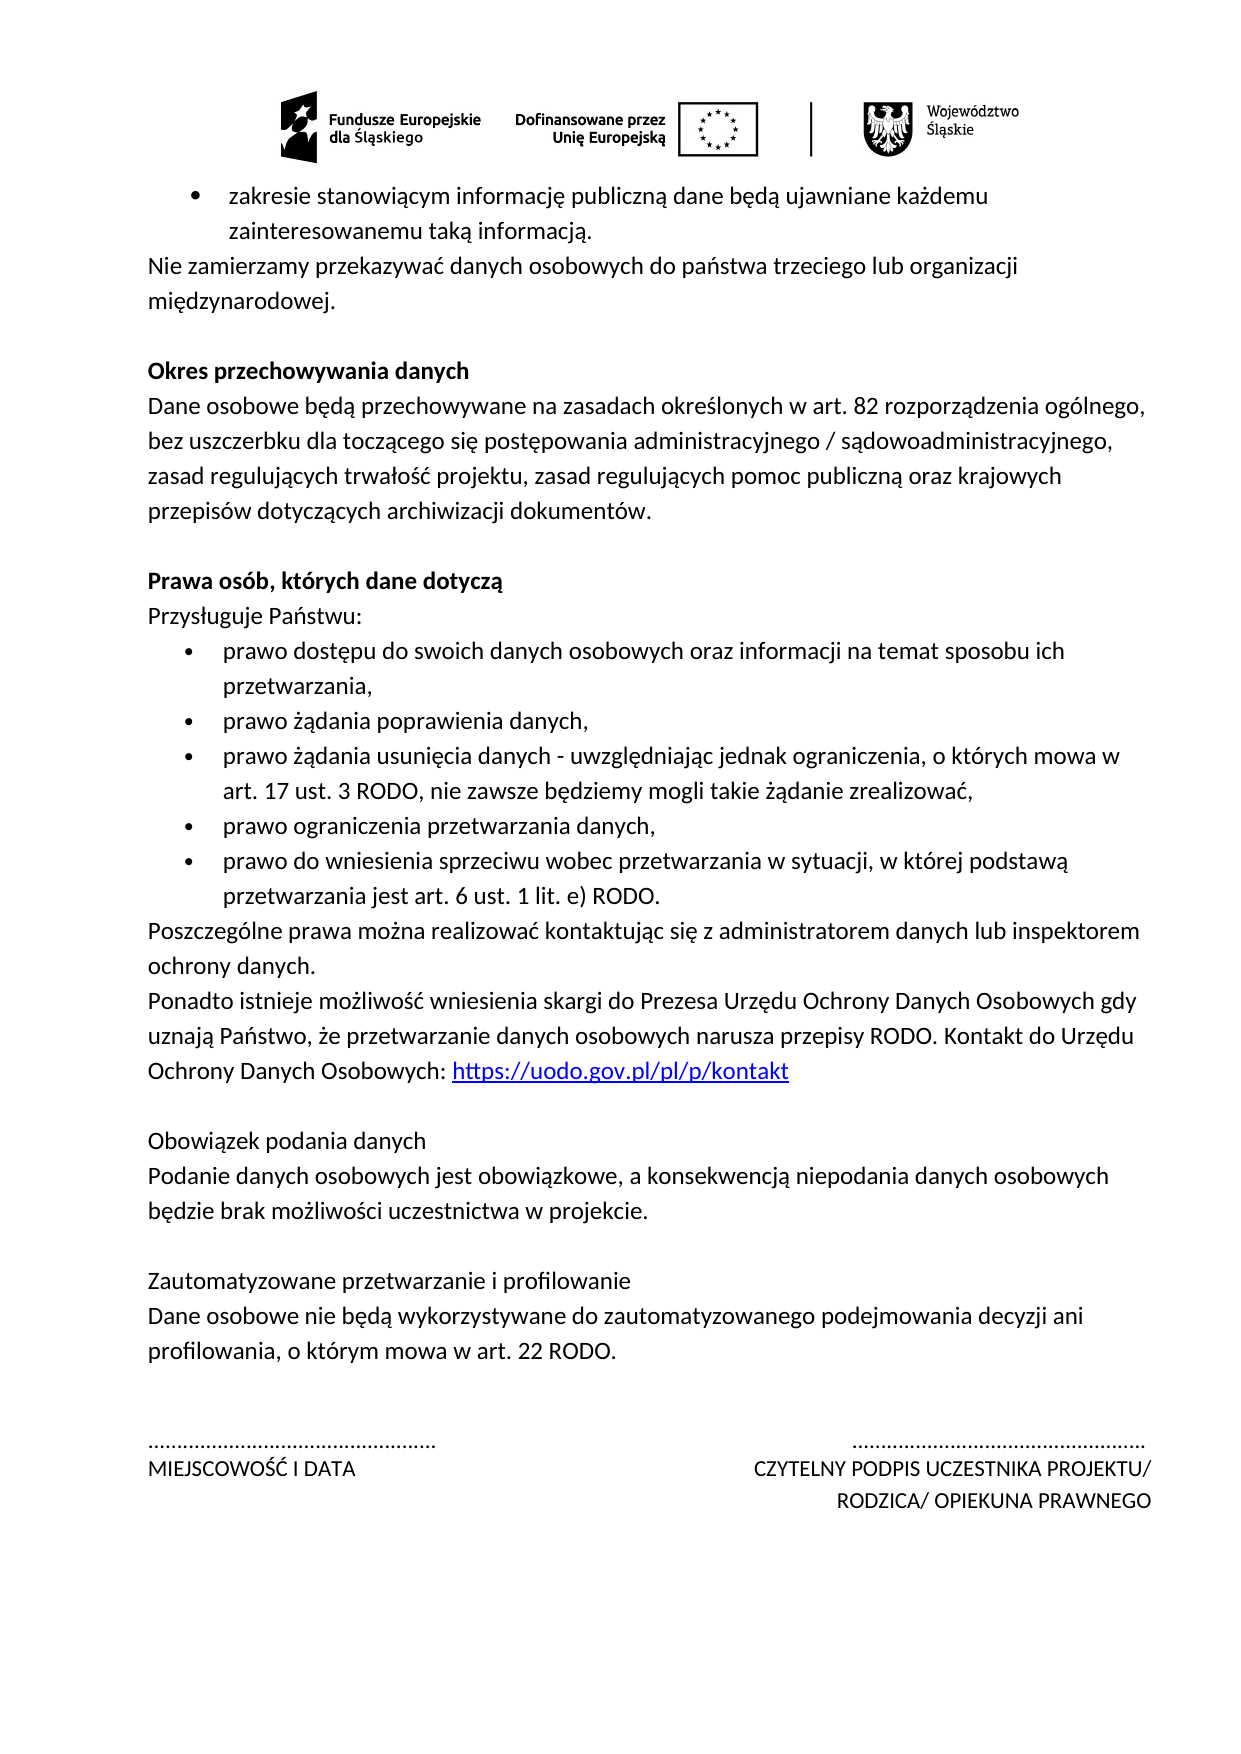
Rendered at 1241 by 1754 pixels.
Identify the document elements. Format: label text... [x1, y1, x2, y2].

list prawo dostępu do swoich danych osobowych oraz informacji na temat sposobu ich przetwarzania, [185, 635, 1152, 701]
text MIEJSCOWOŚĆ I DATA CZYTELNY PODPIS UCZESTNIKA PROJEKTU/ [148, 1454, 1152, 1482]
text Obowiązek podania danych [148, 1125, 1152, 1156]
text Prawa osób, których dane dotyczą [148, 565, 1152, 596]
text Okres przechowywania danych [148, 355, 1152, 386]
text Dane osobowe będą przechowywane na zasadach określonych w art. 82 rozporządzenia ogólnego, bez uszczerbku dla toczącego się postępowania administracyjnego / sądowoadministracyjnego, zasad regulujących trwałość projektu, zasad regulujących pomoc publiczną oraz krajowych przepisów dotyczących archiwizacji dokumentów. [148, 390, 1152, 526]
picture [263, 73, 1036, 181]
text Poszczególne prawa można realizować kontaktując się z administratorem danych lub inspektorem ochrony danych. [148, 915, 1152, 981]
list prawo żądania poprawienia danych, [185, 705, 1152, 736]
text Zautomatyzowane przetwarzanie i profilowanie [148, 1265, 1152, 1296]
list prawo żądania usunięcia danych - uwzględniając jednak ograniczenia, o których mowa w art. 17 ust. 3 RODO, nie zawsze będziemy mogli takie żądanie zrealizować, [185, 740, 1152, 806]
list zakresie stanowiącym informację publiczną dane będą ujawniane każdemu zainteresowanemu taką informacją. [191, 180, 1152, 246]
list prawo do wniesienia sprzeciwu wobec przetwarzania w sytuacji, w której podstawą przetwarzania jest art. 6 ust. 1 lit. e) RODO. [185, 845, 1152, 911]
text Podanie danych osobowych jest obowiązkowe, a konsekwencją niepodania danych osobowych będzie brak możliwości uczestnictwa w projekcie. [148, 1160, 1152, 1226]
text Nie zamierzamy przekazywać danych osobowych do państwa trzeciego lub organizacji międzynarodowej. [148, 250, 1152, 316]
list prawo ograniczenia przetwarzania danych, [185, 810, 1152, 841]
text RODZICA/ OPIEKUNA PRAWNEGO [148, 1486, 1152, 1514]
text Przysługuje Państwu: [148, 600, 1152, 631]
text Ponadto istnieje możliwość wniesienia skargi do Prezesa Urzędu Ochrony Danych Osobowych gdy uznają Państwo, że przetwarzanie danych osobowych narusza przepisy RODO. Kontakt do Urzędu Ochrony Danych Osobowych: https://uodo.gov.pl/pl/p/kontakt [148, 985, 1152, 1086]
text .................................................. ................................................... [148, 1426, 1152, 1454]
text Dane osobowe nie będą wykorzystywane do zautomatyzowanego podejmowania decyzji ani profilowania, o którym mowa w art. 22 RODO. [148, 1300, 1152, 1366]
